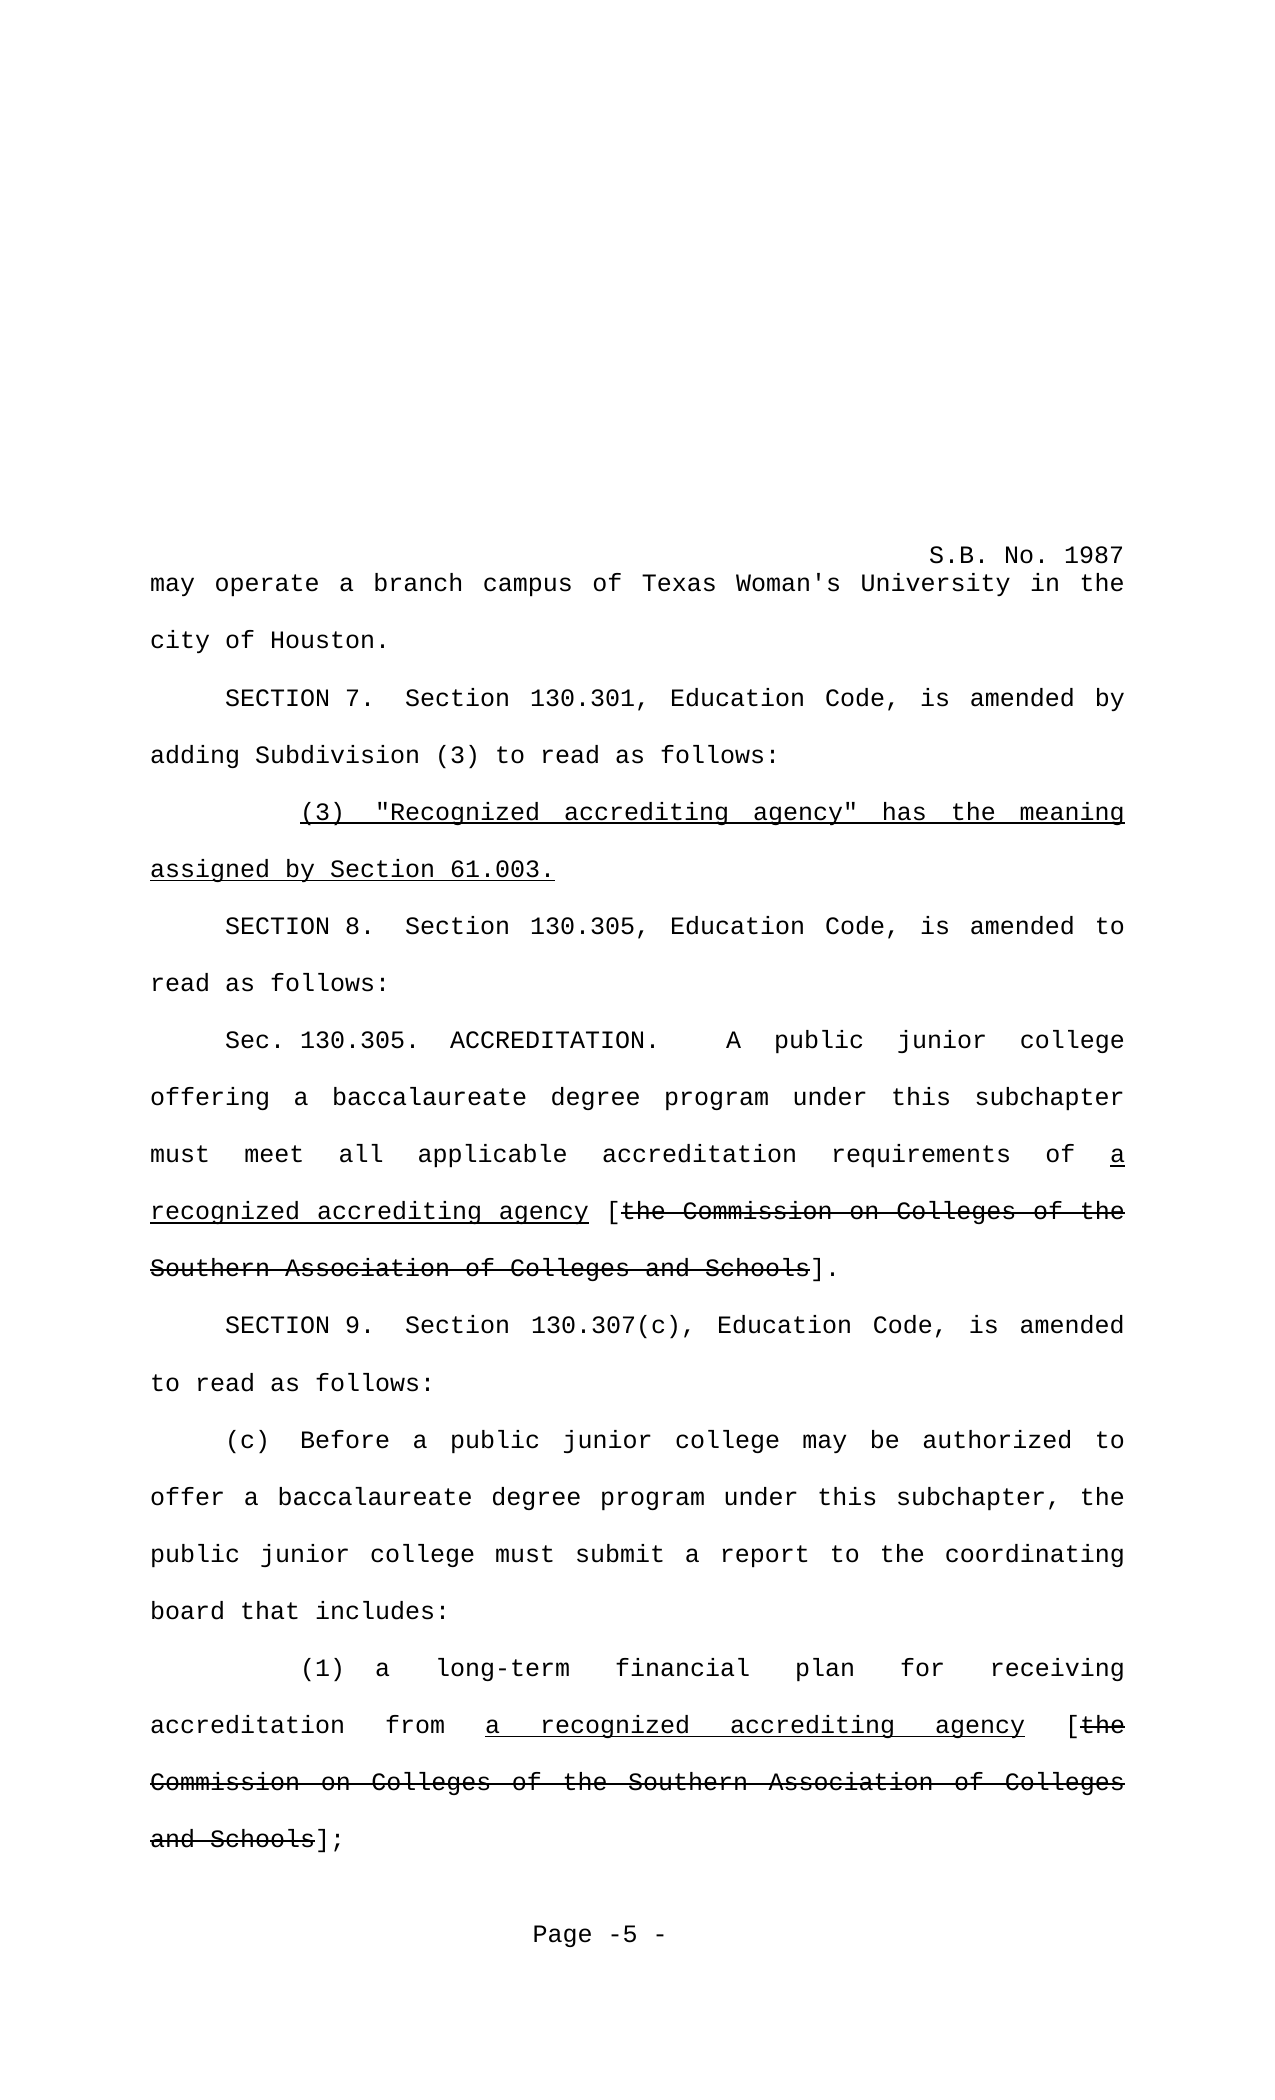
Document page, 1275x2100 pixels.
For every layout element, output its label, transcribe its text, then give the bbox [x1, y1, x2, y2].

text SECTION 8. Section 130.305, Education Code, is amended to read as follows: [150, 913, 1125, 999]
text SECTION 9. Section 130.307(c), Education Code, is amended to read as follows: [150, 1313, 1125, 1398]
text (c) Before a public junior college may be authorized to offer a baccalaureate degree program under this subchapter, the public junior college must submit a report to the coordinating board that includes: [150, 1427, 1125, 1627]
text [150, 571, 1125, 656]
text (1) a long-term financial plan for receiving accreditation from a recognized accrediting agency [the Commission on Colleges of the Southern Association of Colleges and Schools]; [150, 1785, 1125, 1855]
text (3) "Recognized accrediting agency" has the meaning assigned by Section 61.003. [150, 799, 1125, 885]
text SECTION 7. Section 130.301, Education Code, is amended by adding Subdivision (3) to read as follows: [150, 685, 1125, 771]
text Sec. 130.305. ACCREDITATION. A public junior college offering a baccalaureate degree program under this subchapter must meet all applicable accreditation requirements of a recognized accrediting agency [the Commission on Colleges of the Southern Association of Colleges and Schools]. [150, 1027, 1125, 1284]
text (1) a long-term financial plan for receiving accreditation from a recognized accrediting agency [the Commission on Colleges of the Southern Association of Colleges and Schools]; [150, 1655, 1125, 1783]
